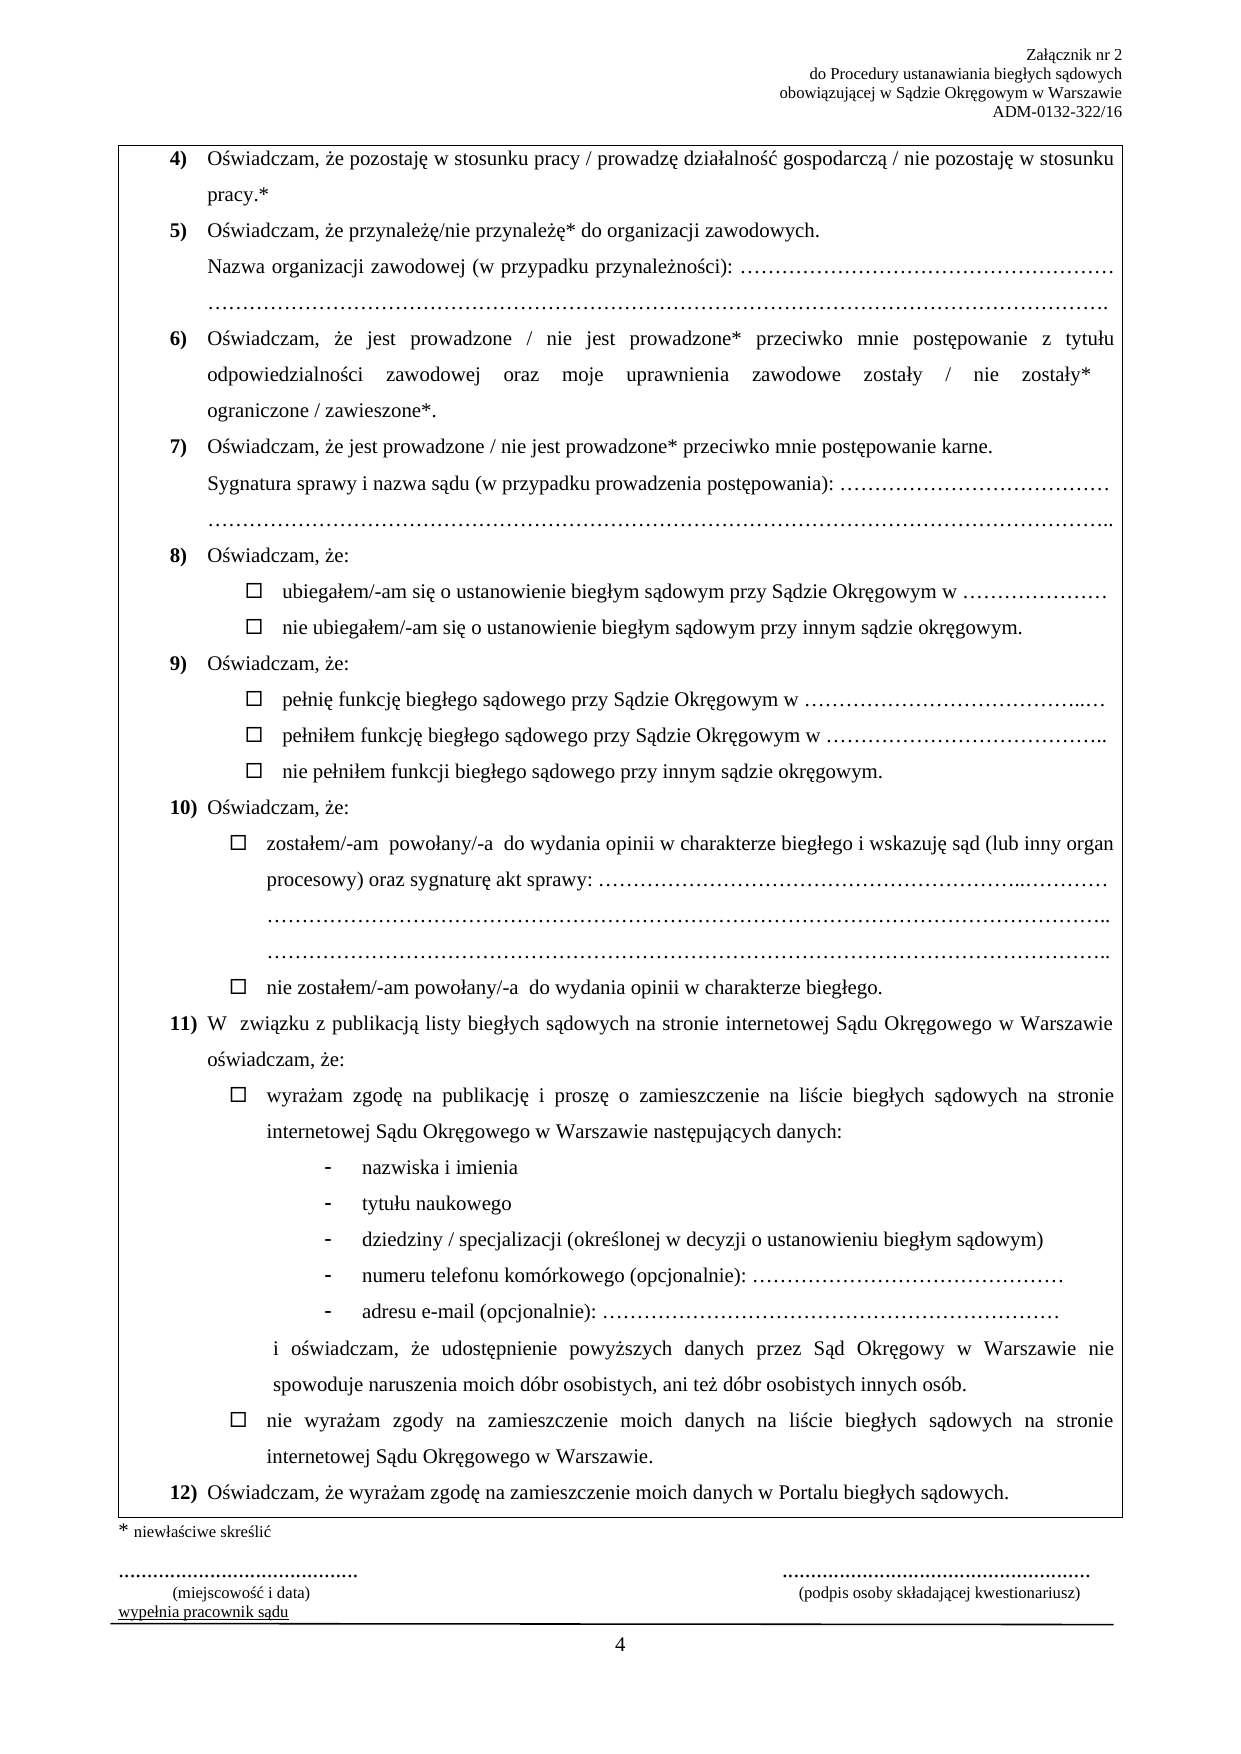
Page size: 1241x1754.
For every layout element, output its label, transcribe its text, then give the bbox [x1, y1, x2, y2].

text (miejscowość i data) (podpis osoby składającej kwestionariusz) [118, 1583, 1122, 1602]
text * niewłaściwe skreślić [118, 1518, 1122, 1542]
text .......................................... ...................................................... [118, 1556, 1122, 1583]
table_header Oświadczam, że pozostaję w stosunku pracy / prowadzę działalność gospodarczą / nie pozostaję w stosunku pracy.* Oświadczam, że przynależę/nie przynależę* do organizacji zawodowych. Nazwa organizacji zawodowej (w przypadku przynależności): ……………………………………………… …………………………………………………………………………………………………………………. Oświadczam, że jest prowadzone / nie jest prowadzone* przeciwko mnie postępowanie z tytułu odpowiedzialności zawodowej oraz moje uprawnienia zawodowe zostały / nie zostały* ograniczone / zawieszone*. Oświadczam, że jest prowadzone / nie jest prowadzone* przeciwko mnie postępowanie karne. Sygnatura sprawy i nazwa sądu (w przypadku prowadzenia postępowania): ………………………………… ………………………………………………………………………………………………………………….. Oświadczam, że: ubiegałem/-am się o ustanowienie biegłym sądowym przy Sądzie Okręgowym w ………………… nie ubiegałem/-am się o ustanowienie biegłym sądowym przy innym sądzie okręgowym. Oświadczam, że: pełnię funkcję biegłego sądowego przy Sądzie Okręgowym w …………………………………..… pełniłem funkcję biegłego sądowego przy Sądzie Okręgowym w ………………………………….. nie pełniłem funkcji biegłego sądowego przy innym sądzie okręgowym. Oświadczam, że: zostałem/-am powołany/-a do wydania opinii w charakterze biegłego i wskazuję sąd (lub inny organ procesowy) oraz sygnaturę akt sprawy: ……………………………………………………..………… ………………………………………………………………………………………………………….. ………………………………………………………………………………………………………….. nie zostałem/-am powołany/-a do wydania opinii w charakterze biegłego. W związku z publikacją listy biegłych sądowych na stronie internetowej Sądu Okręgowego w Warszawie oświadczam, że: wyrażam zgodę na publikację i proszę o zamieszczenie na liście biegłych sądowych na stronie internetowej Sądu Okręgowego w Warszawie następujących danych: nazwiska i imienia tytułu naukowego dziedziny / specjalizacji (określonej w decyzji o ustanowieniu biegłym sądowym) numeru telefonu komórkowego (opcjonalnie): ……………………………………… adresu e-mail (opcjonalnie): ………………………………………………………… i oświadczam, że udostępnienie powyższych danych przez Sąd Okręgowy w Warszawie nie spowoduje naruszenia moich dóbr osobistych, ani też dóbr osobistych innych osób. nie wyrażam zgody na zamieszczenie moich danych na liście biegłych sądowych na stronie internetowej Sądu Okręgowego w Warszawie. Oświadczam, że wyrażam zgodę na zamieszczenie moich danych w Portalu biegłych sądowych. [119, 146, 1122, 1517]
text wypełnia pracownik sądu [118, 1602, 1122, 1621]
